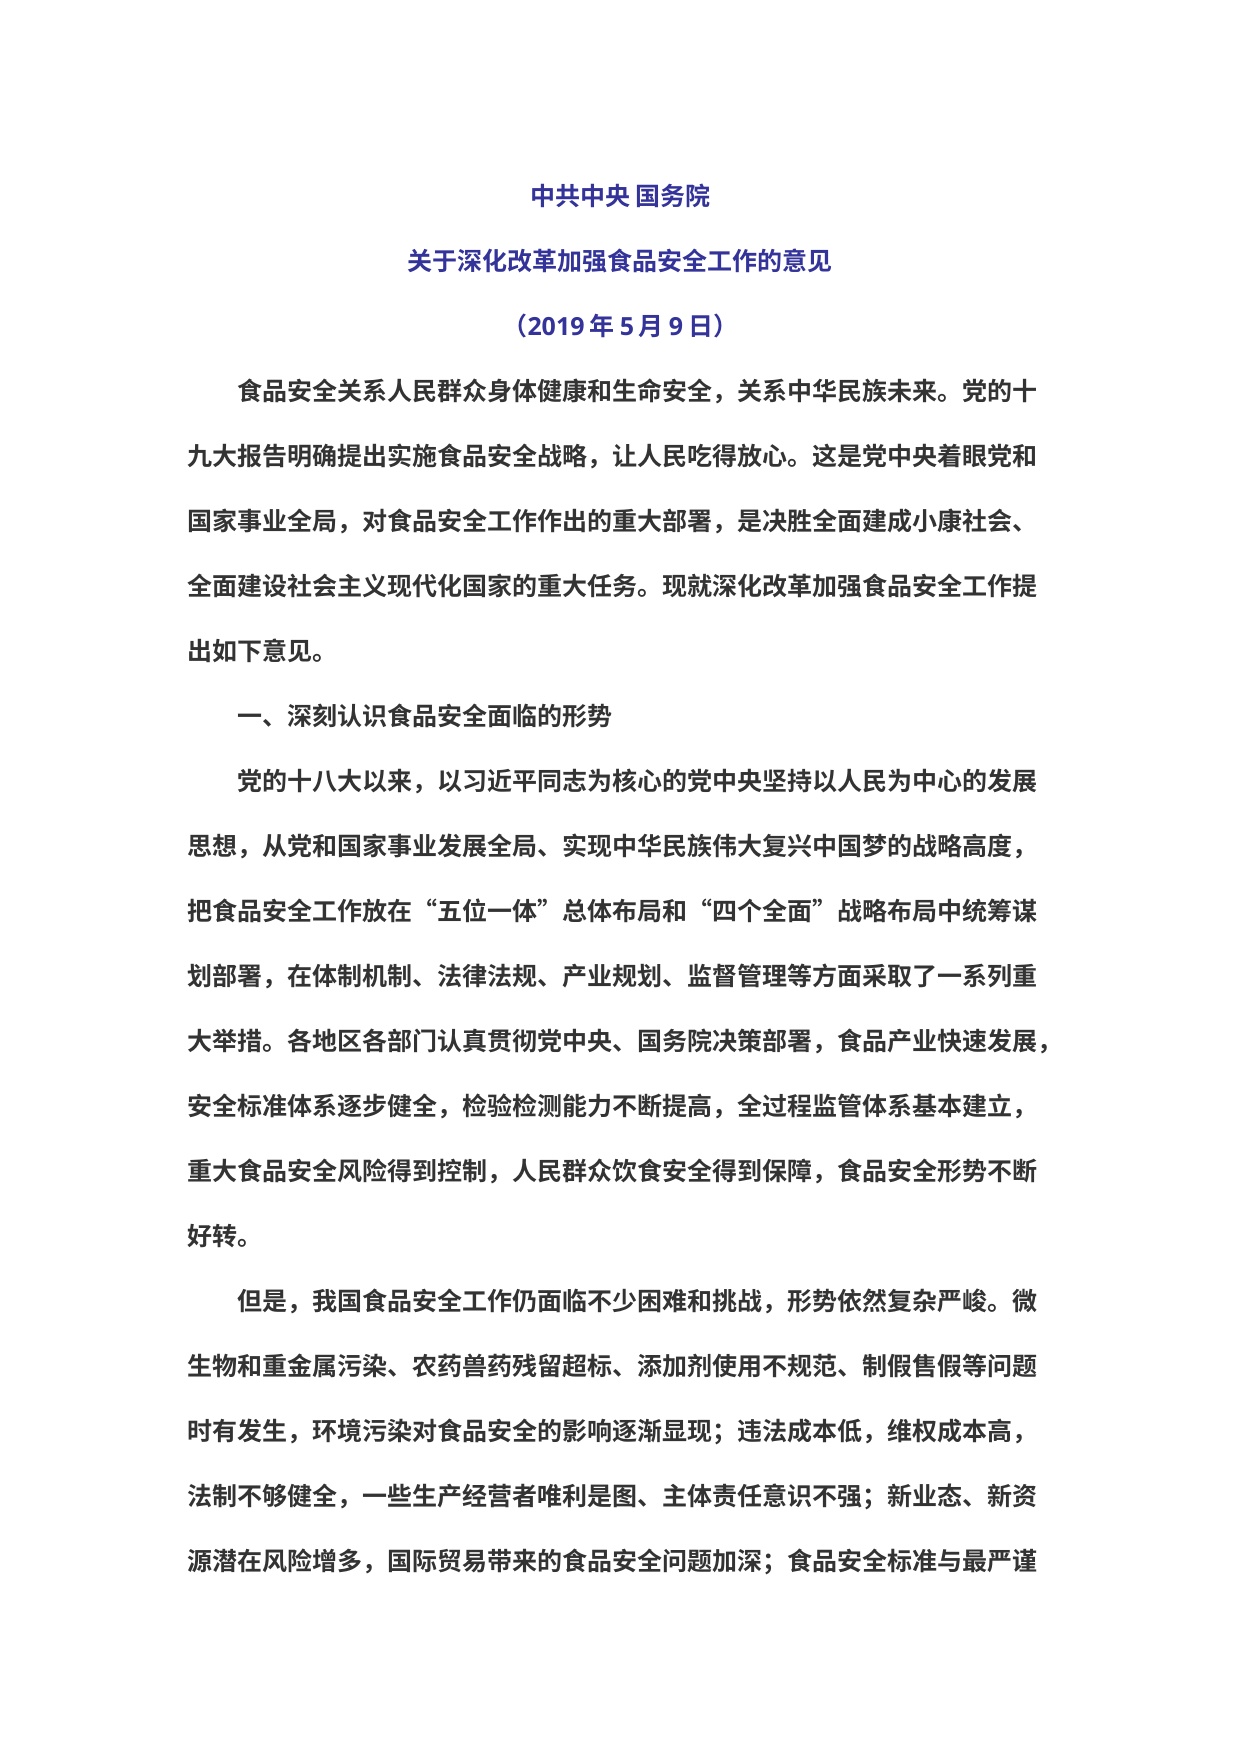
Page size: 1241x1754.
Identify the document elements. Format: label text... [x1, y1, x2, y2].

text 中共中央 国务院 关于深化改革加强食品安全工作的意见 （2019年5月9日） [187, 162, 1053, 357]
text 党的十八大以来，以习近平同志为核心的党中央坚持以人民为中心的发展思想，从党和国家事业发展全局、实现中华民族伟大复兴中国梦的战略高度，把食品安全工作放在“五位一体”总体布局和“四个全面”战略布局中统筹谋划部署，在体制机制、法律法规、产业规划、监督管理等方面采取了一系列重大举措。各地区各部门认真贯彻党中央、国务院决策部署，食品产业快速发展，安全标准体系逐步健全，检验检测能力不断提高，全过程监管体系基本建立，重大食品安全风险得到控制，人民群众饮食安全得到保障，食品安全形势不断好转。 [187, 747, 1053, 1267]
text 一、深刻认识食品安全面临的形势 [187, 682, 1053, 747]
text 食品安全关系人民群众身体健康和生命安全，关系中华民族未来。党的十九大报告明确提出实施食品安全战略，让人民吃得放心。这是党中央着眼党和国家事业全局，对食品安全工作作出的重大部署，是决胜全面建成小康社会、全面建设社会主义现代化国家的重大任务。现就深化改革加强食品安全工作提出如下意见。 [187, 357, 1053, 682]
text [187, 1267, 1053, 1592]
